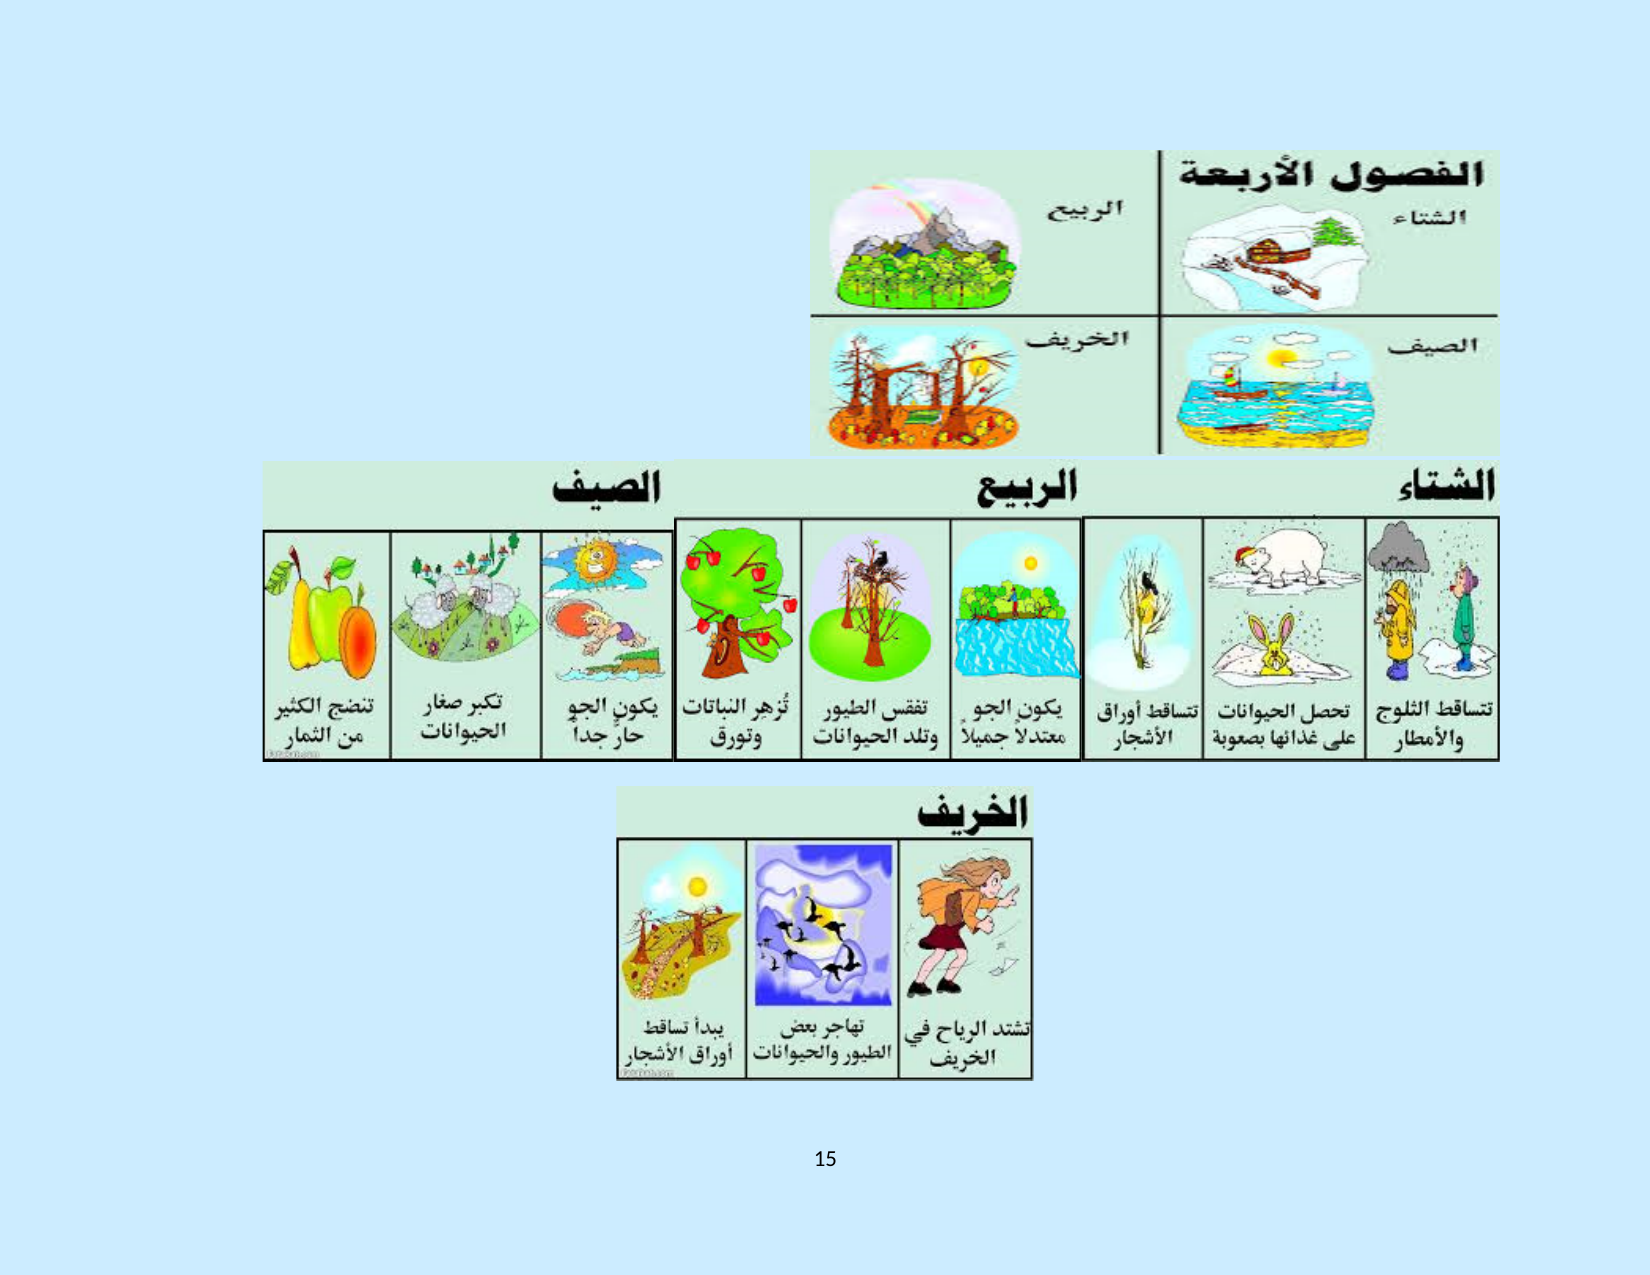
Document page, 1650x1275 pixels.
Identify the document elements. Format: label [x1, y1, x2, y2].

picture [810, 150, 1500, 456]
picture [616, 786, 1034, 1081]
picture [262, 459, 1500, 762]
